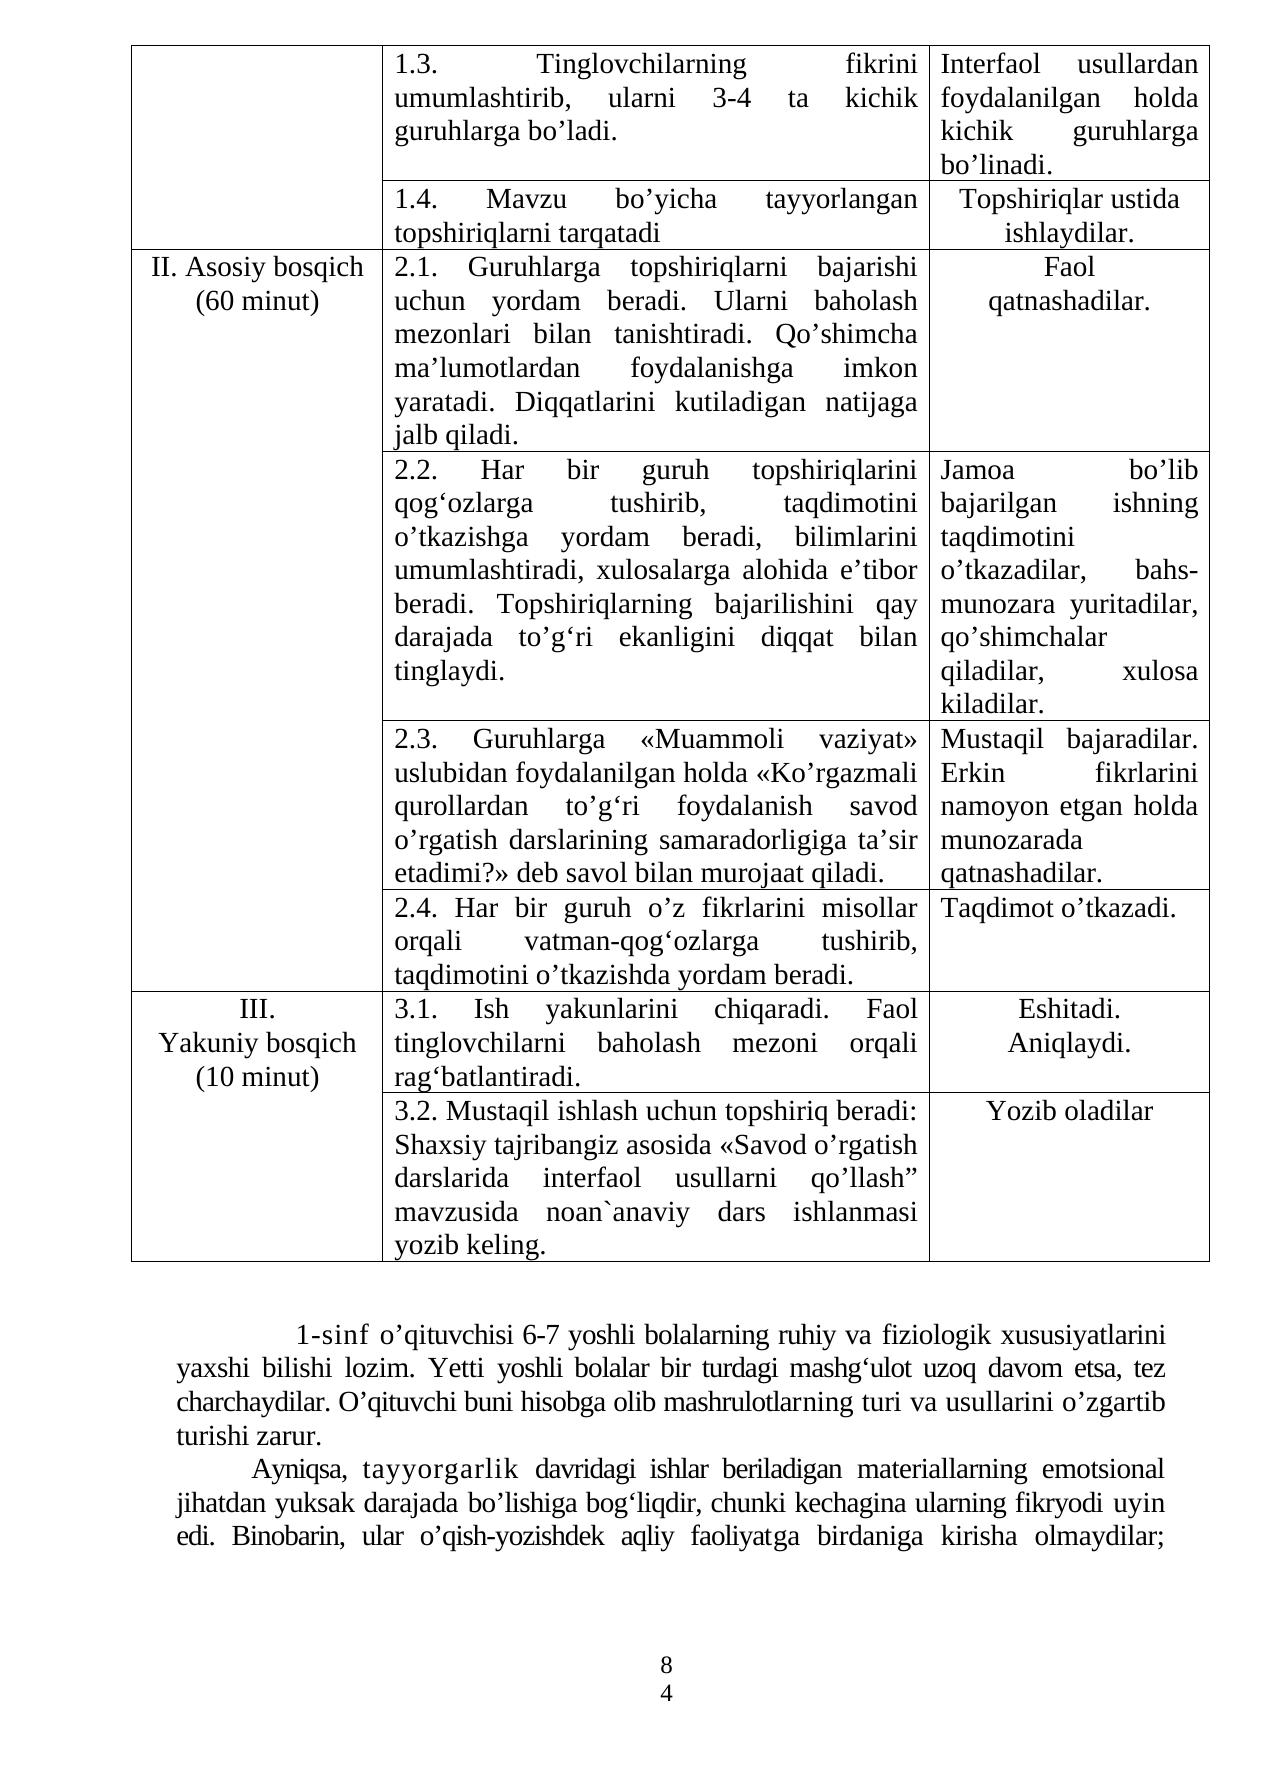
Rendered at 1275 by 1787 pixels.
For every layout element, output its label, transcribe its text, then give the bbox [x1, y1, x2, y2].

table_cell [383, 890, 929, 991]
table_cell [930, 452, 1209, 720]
text 1-sinf o’qituvchisi 6-7 yoshli bolalarning ruhiy va fiziologik xususiyatlarini yaxshi bilishi lozim. Yetti yoshli bolalar bir turdagi mashg‘ulot uzoq davom etsa, tez charchaydilar. O’qituvchi buni hisobga olib mashrulotlarning turi va usullarini o’zgartib turishi zarur. [176, 1317, 1166, 1451]
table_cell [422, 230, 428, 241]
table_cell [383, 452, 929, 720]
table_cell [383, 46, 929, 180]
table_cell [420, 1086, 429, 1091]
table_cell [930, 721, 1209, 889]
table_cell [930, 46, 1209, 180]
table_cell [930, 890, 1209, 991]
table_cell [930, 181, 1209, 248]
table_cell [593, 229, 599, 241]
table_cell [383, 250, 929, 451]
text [176, 1451, 1165, 1552]
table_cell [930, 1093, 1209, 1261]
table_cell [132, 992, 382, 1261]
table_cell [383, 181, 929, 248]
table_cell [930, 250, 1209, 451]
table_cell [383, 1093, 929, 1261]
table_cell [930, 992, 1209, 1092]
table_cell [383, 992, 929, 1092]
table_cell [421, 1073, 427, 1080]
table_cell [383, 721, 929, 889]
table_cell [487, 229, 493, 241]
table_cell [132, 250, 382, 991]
